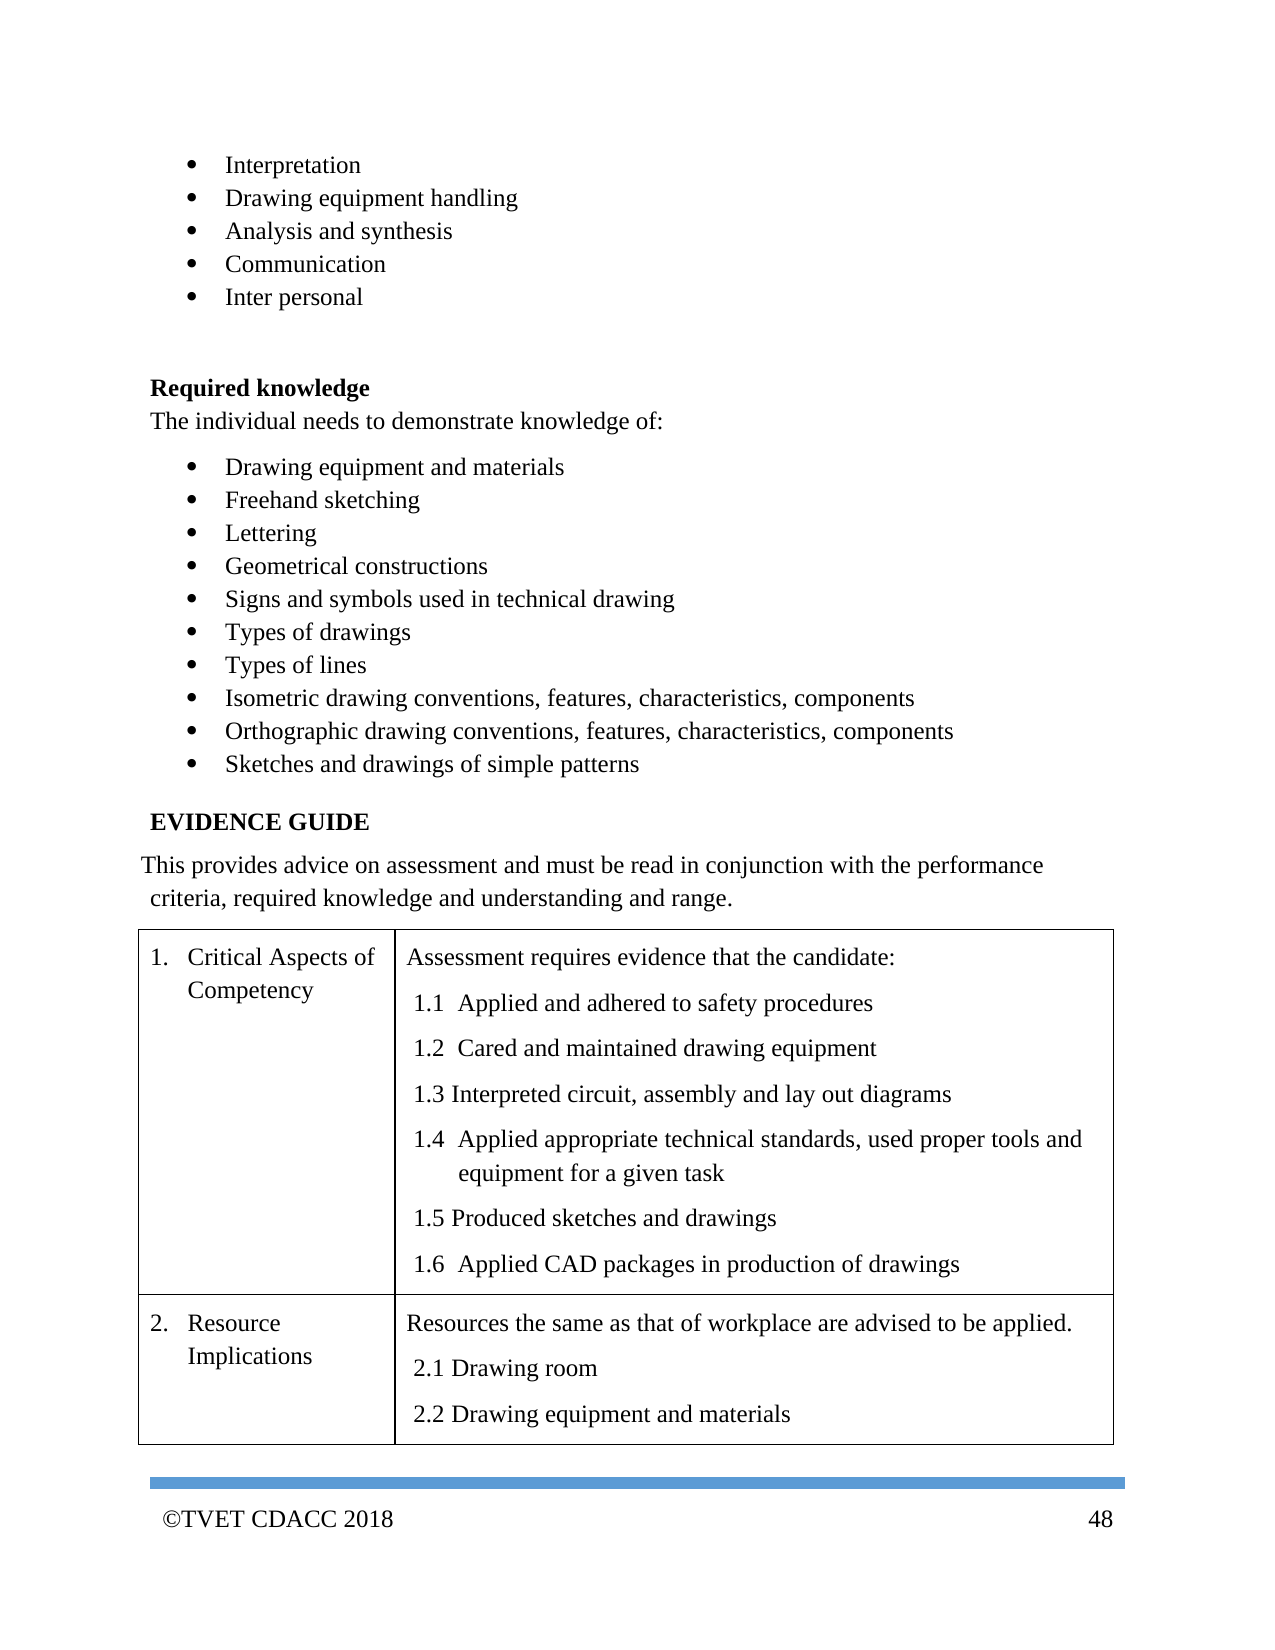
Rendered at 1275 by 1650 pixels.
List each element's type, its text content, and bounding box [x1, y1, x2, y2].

list Inter personal [187, 282, 1125, 311]
list Sketches and drawings of simple patterns [187, 749, 1125, 778]
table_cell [396, 1295, 1113, 1444]
list Freehand sketching [187, 485, 1125, 513]
list Signs and symbols used in technical drawing [187, 584, 1125, 612]
table_header Assessment requires evidence that the candidate: Applied and adhered to safety procedures Cared and maintained drawing equipment Interpreted circuit, assembly and lay out diagrams Applied appropriate technical standards, used proper tools and equipment for a given task Produced sketches and drawings Applied CAD packages in production of drawings [396, 930, 1113, 1294]
list Drawing equipment handling [187, 183, 1125, 212]
list Communication [187, 249, 1125, 278]
text The individual needs to demonstrate knowledge of: [150, 406, 1125, 435]
text Required knowledge [150, 373, 1125, 402]
list Orthographic drawing conventions, features, characteristics, components [187, 716, 1125, 744]
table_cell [139, 1295, 394, 1444]
list Types of drawings [187, 617, 1125, 646]
list Types of lines [187, 650, 1125, 678]
list Geometrical constructions [187, 551, 1125, 579]
list Lettering [187, 518, 1125, 546]
text EVIDENCE GUIDE [150, 807, 1125, 836]
list Drawing equipment and materials [187, 452, 1125, 480]
list Isometric drawing conventions, features, characteristics, components [187, 683, 1125, 712]
text This provides advice on assessment and must be read in conjunction with the performance criteria, required knowledge and understanding and range. [141, 850, 1125, 912]
table_header Critical Aspects of Competency [139, 930, 394, 1294]
list Interpretation [187, 150, 1125, 179]
list Analysis and synthesis [187, 216, 1125, 245]
